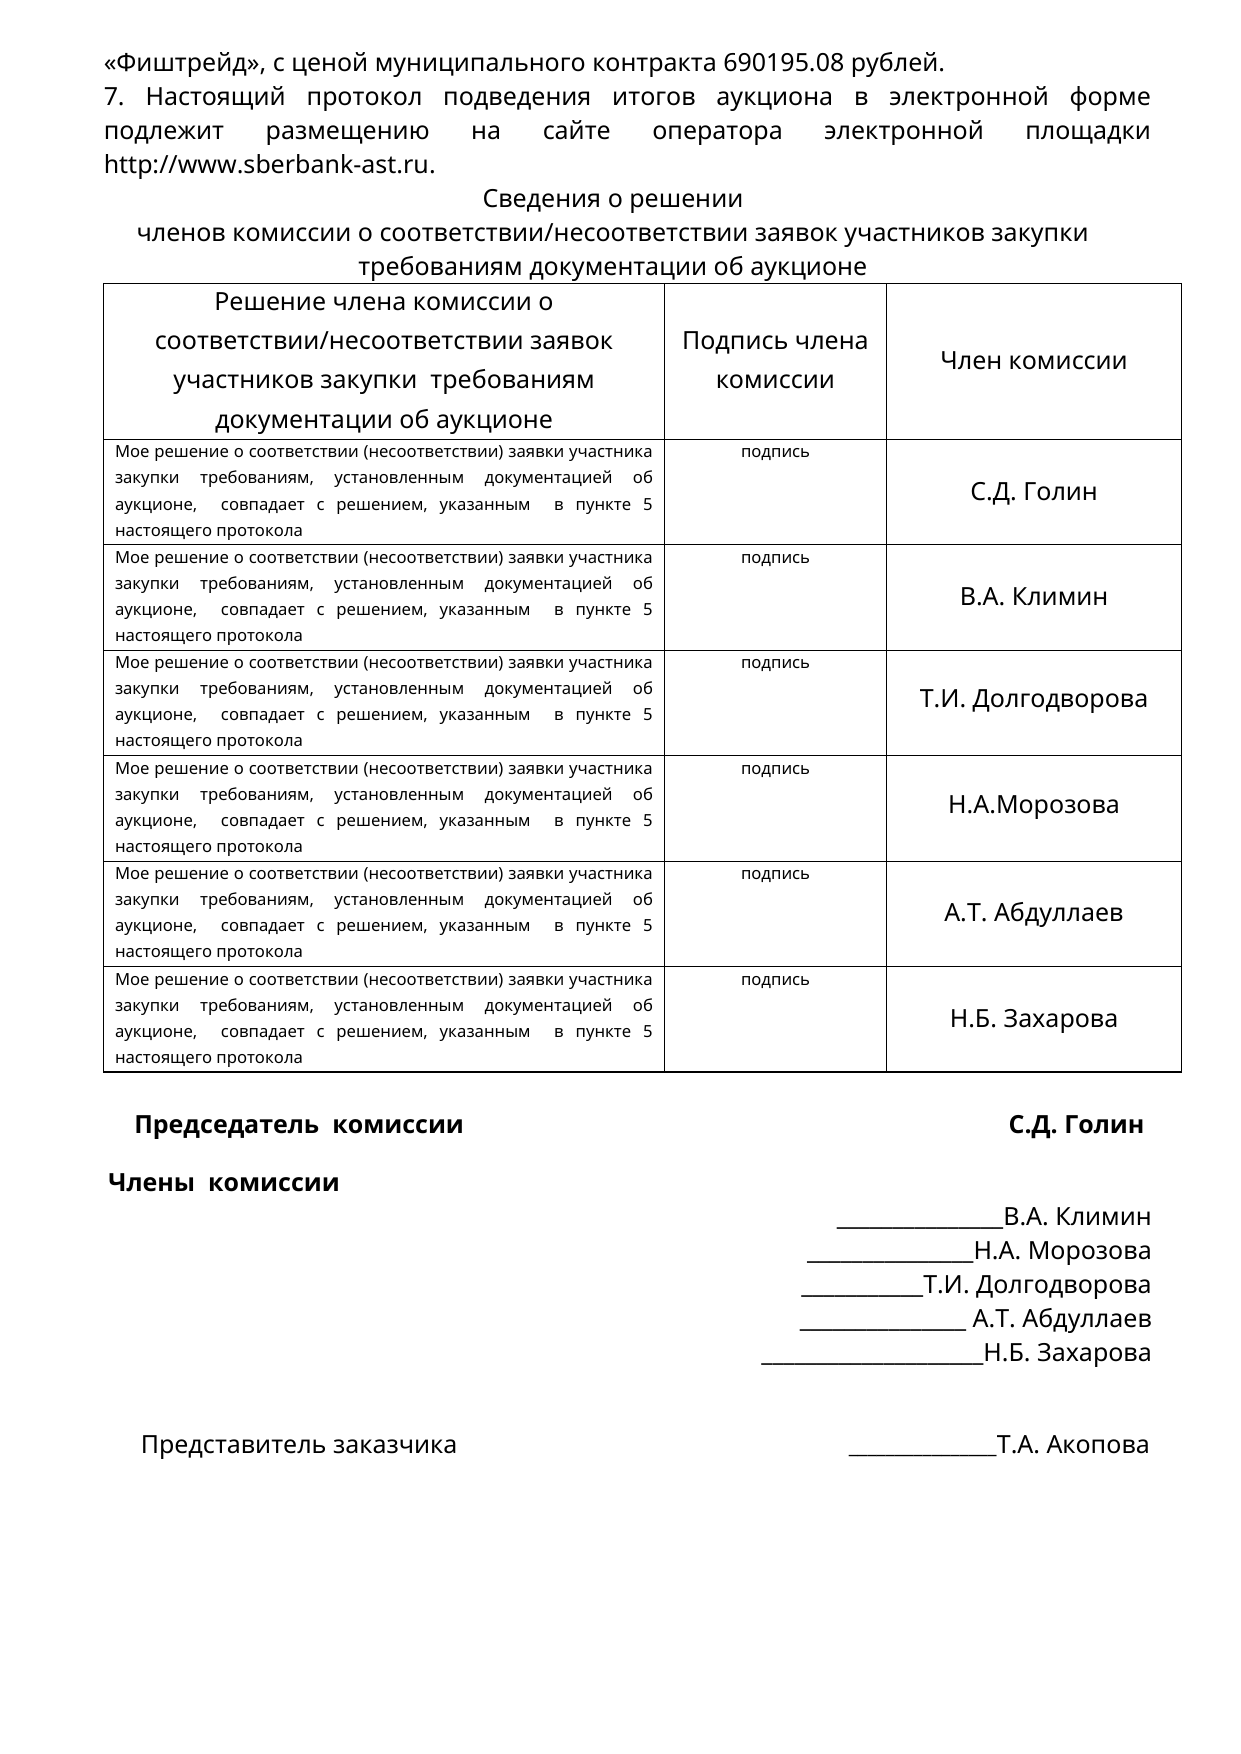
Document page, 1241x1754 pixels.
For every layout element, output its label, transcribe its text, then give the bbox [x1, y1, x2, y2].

table_cell Мое решение о соответствии (несоответствии) заявки участника закупки требованиям, установленным документацией об аукционе, совпадает с решением, указанным в пункте 5 настоящего протокола [104, 440, 664, 544]
table_cell А.Т. Абдуллаев [887, 862, 1181, 966]
table_header Решение члена комиссии о соответствии/несоответствии заявок участников закупки требованиям документации об аукционе [104, 284, 664, 439]
text требованиям документации об аукционе [74, 249, 1152, 283]
table_cell Мое решение о соответствии (несоответствии) заявки участника закупки требованиям, установленным документацией об аукционе, совпадает с решением, указанным в пункте 5 настоящего протокола [104, 756, 664, 861]
text _______________ А.Т. Абдуллаев [89, 1301, 1152, 1335]
table_cell Н.Б. Захарова [887, 967, 1181, 1071]
table_cell С.Д. Голин [887, 440, 1181, 544]
table_cell подпись [665, 440, 886, 544]
table_cell Мое решение о соответствии (несоответствии) заявки участника закупки требованиям, установленным документацией об аукционе, совпадает с решением, указанным в пункте 5 настоящего протокола [104, 651, 664, 755]
table_header Член комиссии [887, 284, 1181, 439]
table_cell подпись [665, 545, 886, 650]
text 7. Настоящий протокол подведения итогов аукциона в электронной форме подлежит размещению на сайте оператора электронной площадки http://www.sberbank-ast.ru. [103, 78, 1152, 181]
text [103, 44, 1152, 78]
table_cell Т.И. Долгодворова [887, 651, 1181, 755]
text ___________Т.И. Долгодворова [89, 1267, 1152, 1301]
text _______________В.А. Климин [89, 1199, 1152, 1233]
text Сведения о решении [74, 181, 1152, 215]
text _______________Н.А. Морозова [89, 1233, 1152, 1267]
table_cell Мое решение о соответствии (несоответствии) заявки участника закупки требованиям, установленным документацией об аукционе, совпадает с решением, указанным в пункте 5 настоящего протокола [104, 862, 664, 966]
table_cell подпись [665, 651, 886, 755]
table_header Подпись члена комиссии [665, 284, 886, 439]
text ____________________Н.Б. Захарова [89, 1335, 1152, 1369]
table_cell подпись [665, 967, 886, 1071]
text Представитель заказчика ________________Т.А. Акопова [89, 1427, 1152, 1461]
text членов комиссии о соответствии/несоответствии заявок участников закупки [74, 215, 1152, 249]
text Председатель комиссии С.Д. Голин [89, 1107, 1152, 1141]
table_cell Мое решение о соответствии (несоответствии) заявки участника закупки требованиям, установленным документацией об аукционе, совпадает с решением, указанным в пункте 5 настоящего протокола [104, 545, 664, 650]
table_cell В.А. Климин [887, 545, 1181, 650]
text Члены комиссии [89, 1165, 1152, 1199]
table_cell Мое решение о соответствии (несоответствии) заявки участника закупки требованиям, установленным документацией об аукционе, совпадает с решением, указанным в пункте 5 настоящего протокола [104, 967, 664, 1071]
table_cell Н.А.Морозова [887, 756, 1181, 861]
table_cell подпись [665, 756, 886, 861]
table_cell подпись [665, 862, 886, 966]
